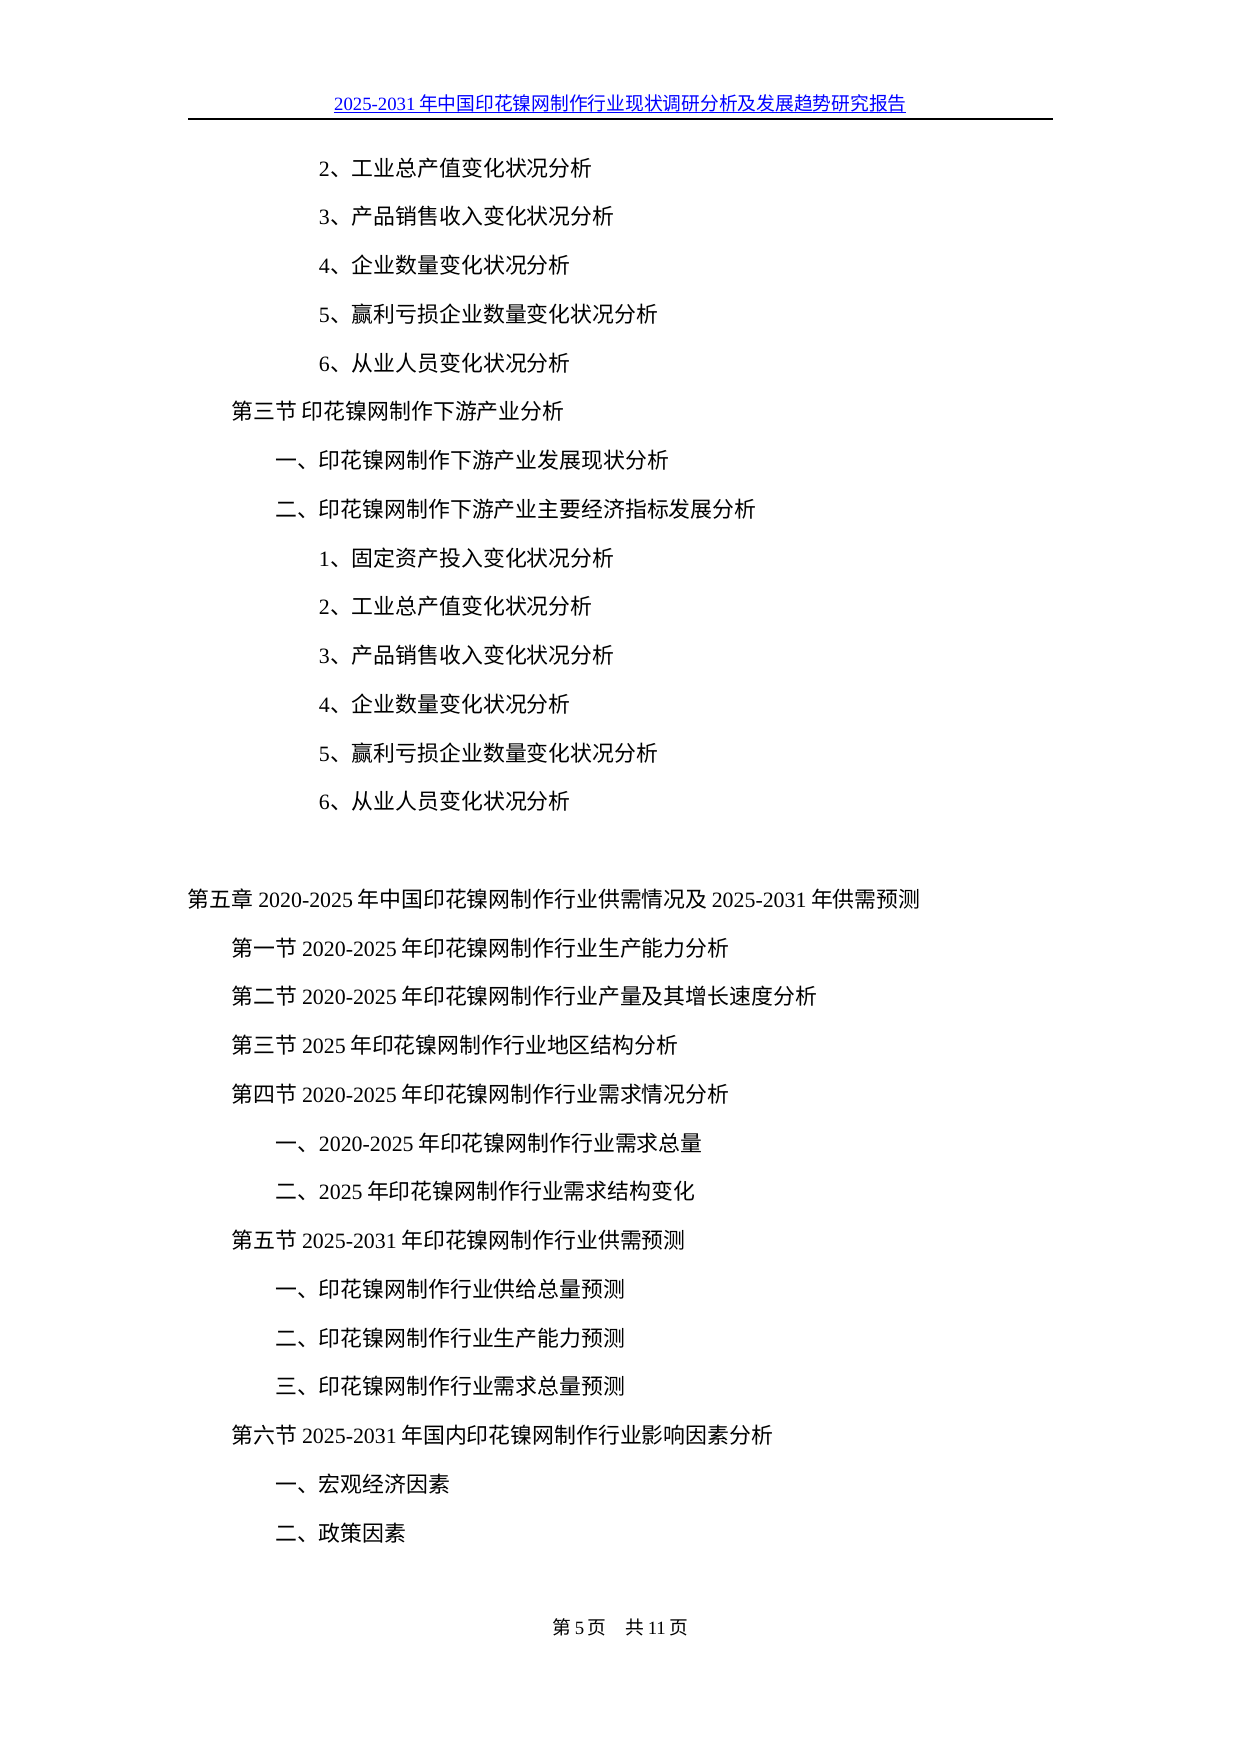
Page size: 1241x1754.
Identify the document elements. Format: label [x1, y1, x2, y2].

text [187, 150, 1053, 1548]
